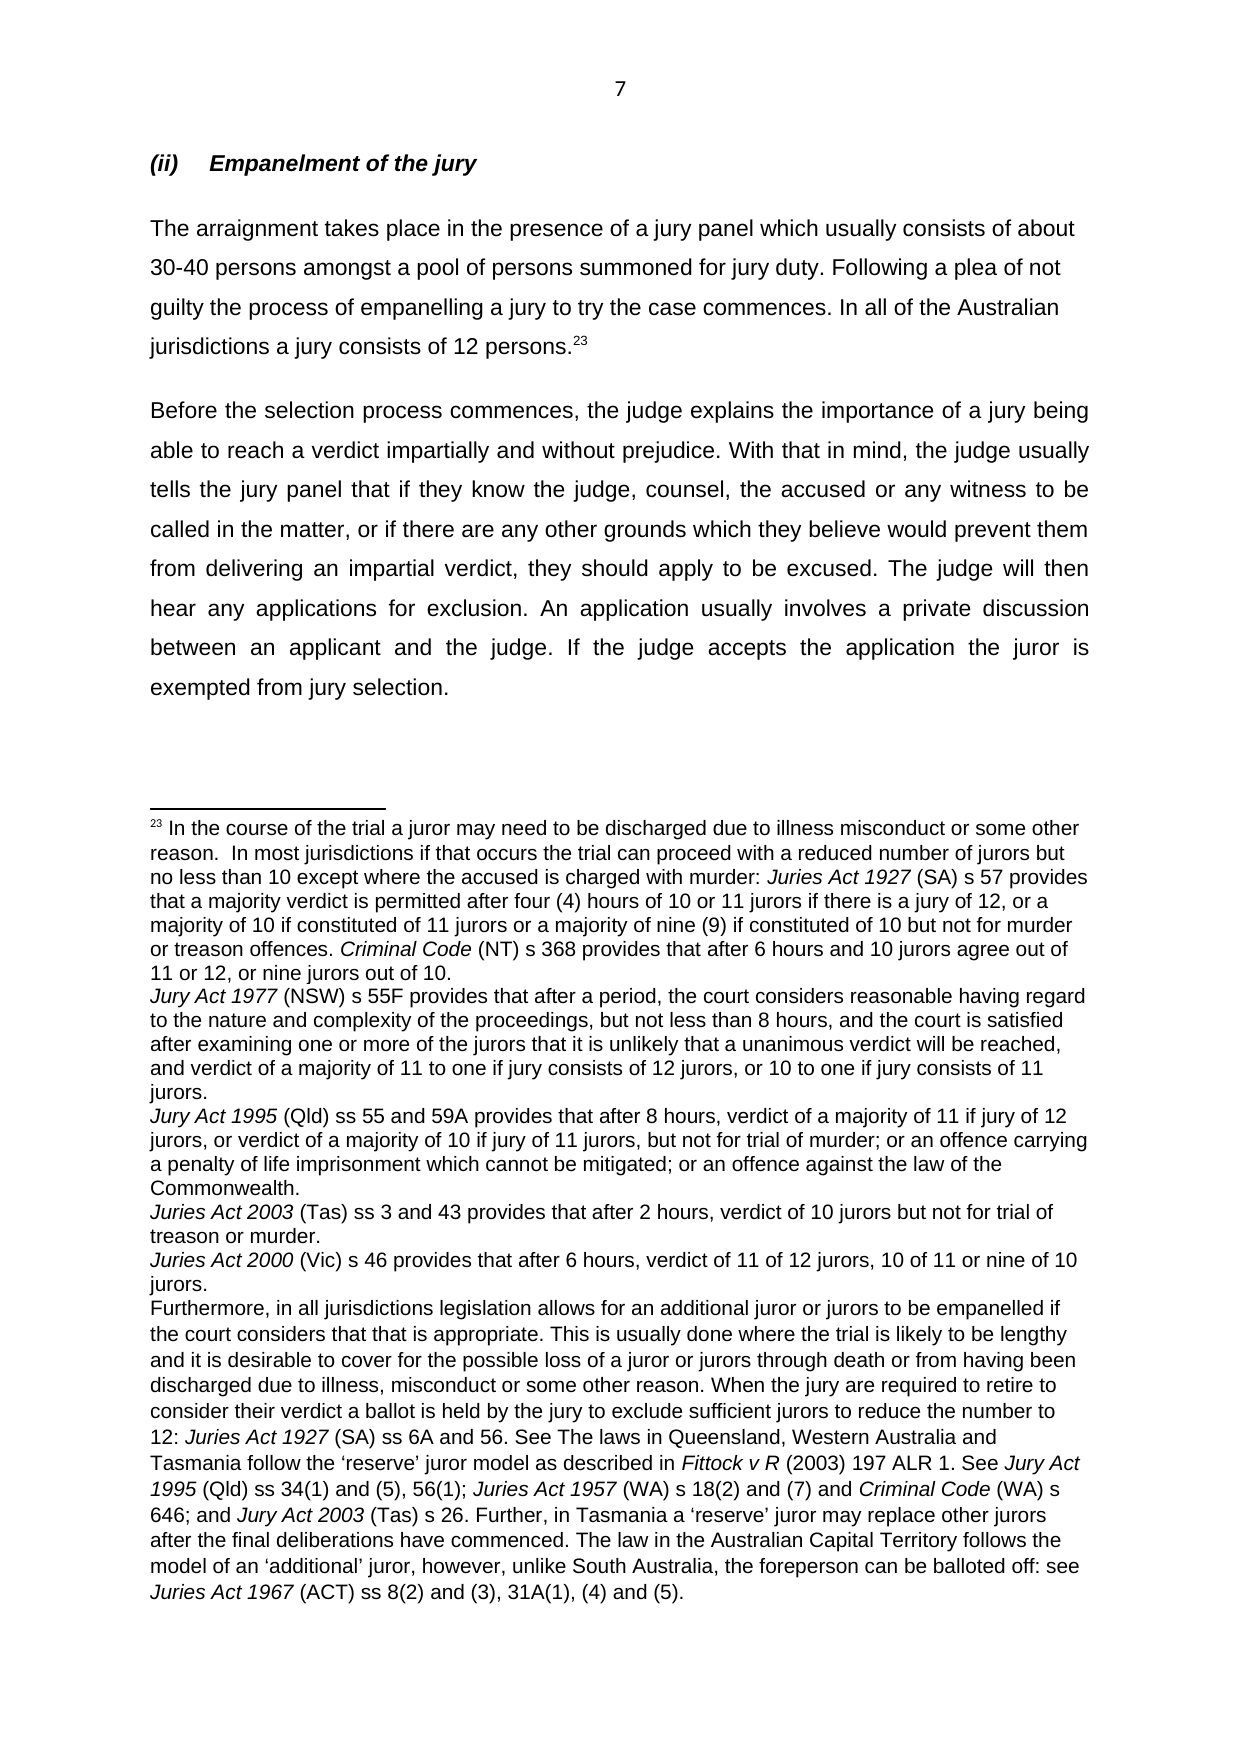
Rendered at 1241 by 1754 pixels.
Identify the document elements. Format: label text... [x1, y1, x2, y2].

list Empanelment of the jury [150, 150, 1090, 176]
text Before the selection process commences, the judge explains the importance of a jury being able to reach a verdict impartially and without prejudice. With that in mind, the judge usually tells the jury panel that if they know the judge, counsel, the accused or any witness to be called in the matter, or if there are any other grounds which they believe would prevent them from delivering an impartial verdict, they should apply to be excused. The judge will then hear any applications for exclusion. An application usually involves a private discussion between an applicant and the judge. If the judge accepts the application the juror is exempted from jury selection. [150, 397, 1090, 700]
text The arraignment takes place in the presence of a jury panel which usually consists of about 30-40 persons amongst a pool of persons summoned for jury duty. Following a plea of not guilty the process of empanelling a jury to try the case commences. In all of the Australian jurisdictions a jury consists of 12 persons. [150, 214, 1090, 359]
